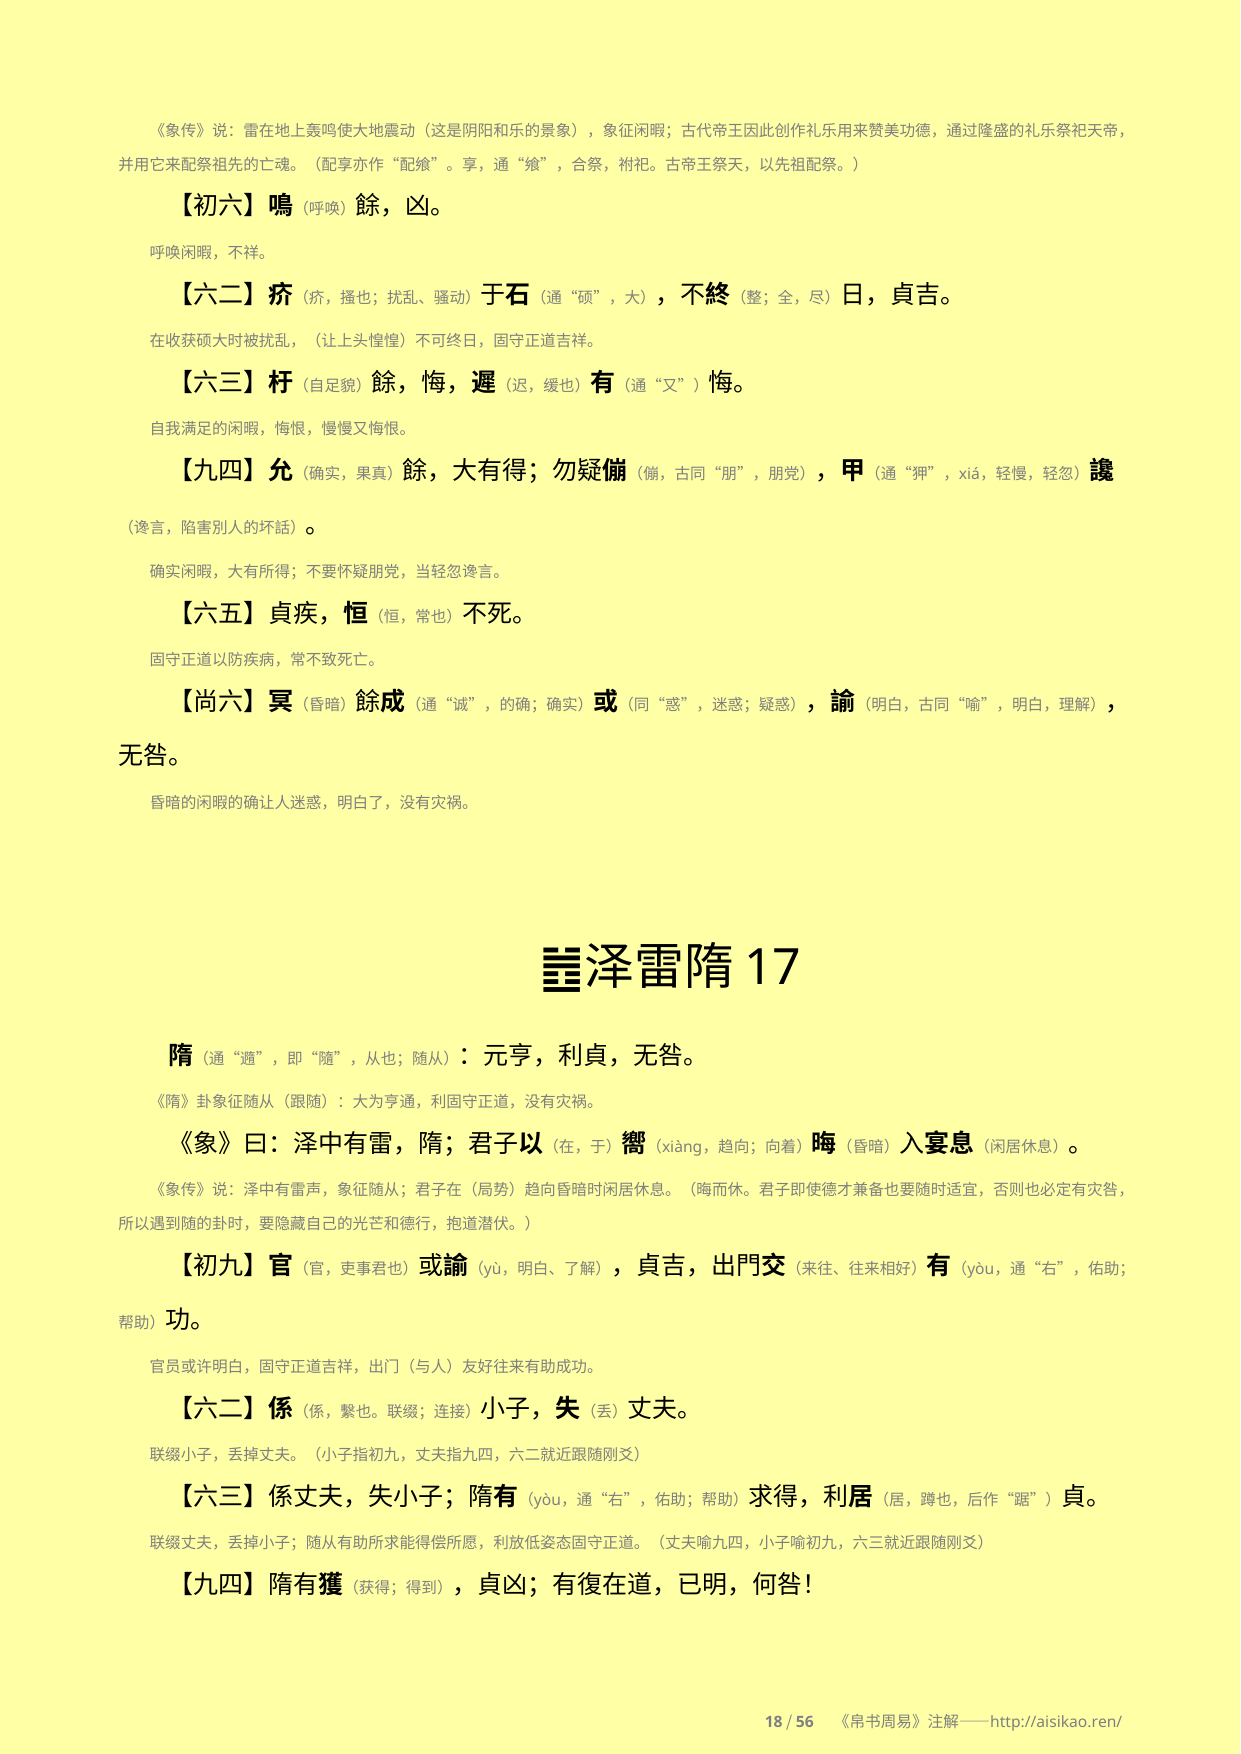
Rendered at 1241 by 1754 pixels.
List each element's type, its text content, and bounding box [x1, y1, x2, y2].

text 【九四】隋有獲（获得；得到），貞凶；有復在道，已明，何咎！ [118, 1564, 1122, 1601]
text 【六三】杅（自足貌）餘，悔，遲（迟，缓也）有（通“又”）悔。 [118, 362, 1122, 398]
text 【六二】疥（疥，搔也；扰乱、骚动）于石（通“硕”，大），不終（整；全，尽）日，貞吉。 [118, 274, 1122, 310]
text 昏暗的闲暇的确让人迷惑，明白了，没有灾祸。 [118, 790, 1122, 813]
text 在收获硕大时被扰乱，（让上头惶惶）不可终日，固守正道吉祥。 [118, 328, 1122, 351]
text 确实闲暇，大有所得；不要怀疑朋党，当轻忽谗言。 [118, 559, 1122, 582]
text 《象传》说：泽中有雷声，象征随从；君子在（局势）趋向昏暗时闲居休息。（晦而休。君子即使德才兼备也要随时适宜，否则也必定有灾咎，所以遇到随的卦时，要隐藏自己的光芒和德行，抱道潜伏。） [118, 1178, 1122, 1234]
text 《象传》说：雷在地上轰鸣使大地震动（这是阴阳和乐的景象），象征闲暇；古代帝王因此创作礼乐用来赞美功德，通过隆盛的礼乐祭祀天帝，并用它来配祭祖先的亡魂。（配享亦作“配飨”。享，通“飨”，合祭，祔祀。古帝王祭天，以先祖配祭。） [118, 118, 1122, 174]
text 《隋》卦象征随从（跟随）：大为亨通，利固守正道，没有灾祸。 [118, 1089, 1122, 1112]
text 《象》曰：泽中有雷，隋；君子以（在，于）嚮（xiàng，趋向；向着）晦（昏暗）入宴息（闲居休息）。 [118, 1123, 1122, 1159]
text 【六二】係（係，繫也。联缀；连接）小子，失（丢）丈夫。 [118, 1388, 1122, 1424]
text 联缀小子，丢掉丈夫。（小子指初九，丈夫指九四，六二就近跟随刚爻） [118, 1442, 1122, 1465]
text 固守正道以防疾病，常不致死亡。 [118, 647, 1122, 670]
text 官员或许明白，固守正道吉祥，出门（与人）友好往来有助成功。 [118, 1354, 1122, 1377]
text 【六五】貞疾，恒（恒，常也）不死。 [118, 593, 1122, 629]
text 【初九】官（官，吏事君也）或諭（yù，明白、了解），貞吉，出門交（来往、往来相好）有（yòu，通“右”，佑助；帮助）功。 [118, 1245, 1122, 1336]
text 【九四】允（确实，果真）餘，大有得；勿疑傰（傰，古同“朋”，朋党），甲（通“狎”，xiá，轻慢，轻忽）讒（谗言，陷害別人的坏話）。 [118, 451, 1122, 541]
text 【六三】係丈夫，失小子；隋有（yòu，通“右”，佑助；帮助）求得，利居（居，蹲也，后作“踞”）貞。 [118, 1476, 1122, 1512]
subtitle ䷐泽雷隋17 [118, 926, 1122, 999]
text 隋（通“䢫”，即“隨”，从也；随从）：元亨，利貞，无咎。 [118, 1035, 1122, 1071]
text 呼唤闲暇，不祥。 [118, 240, 1122, 263]
text 自我满足的闲暇，悔恨，慢慢又悔恨。 [118, 417, 1122, 439]
text 【尚六】冥（昏暗）餘成（通“诚”，的确；确实）或（同“惑”，迷惑；疑惑），諭（明白，古同“喻”，明白，理解），无咎。 [118, 681, 1122, 772]
text 【初六】鳴（呼唤）餘，凶。 [118, 186, 1122, 222]
text 联缀丈夫，丢掉小子；随从有助所求能得偿所愿，利放低姿态固守正道。（丈夫喻九四，小子喻初九，六三就近跟随刚爻） [118, 1531, 1122, 1553]
